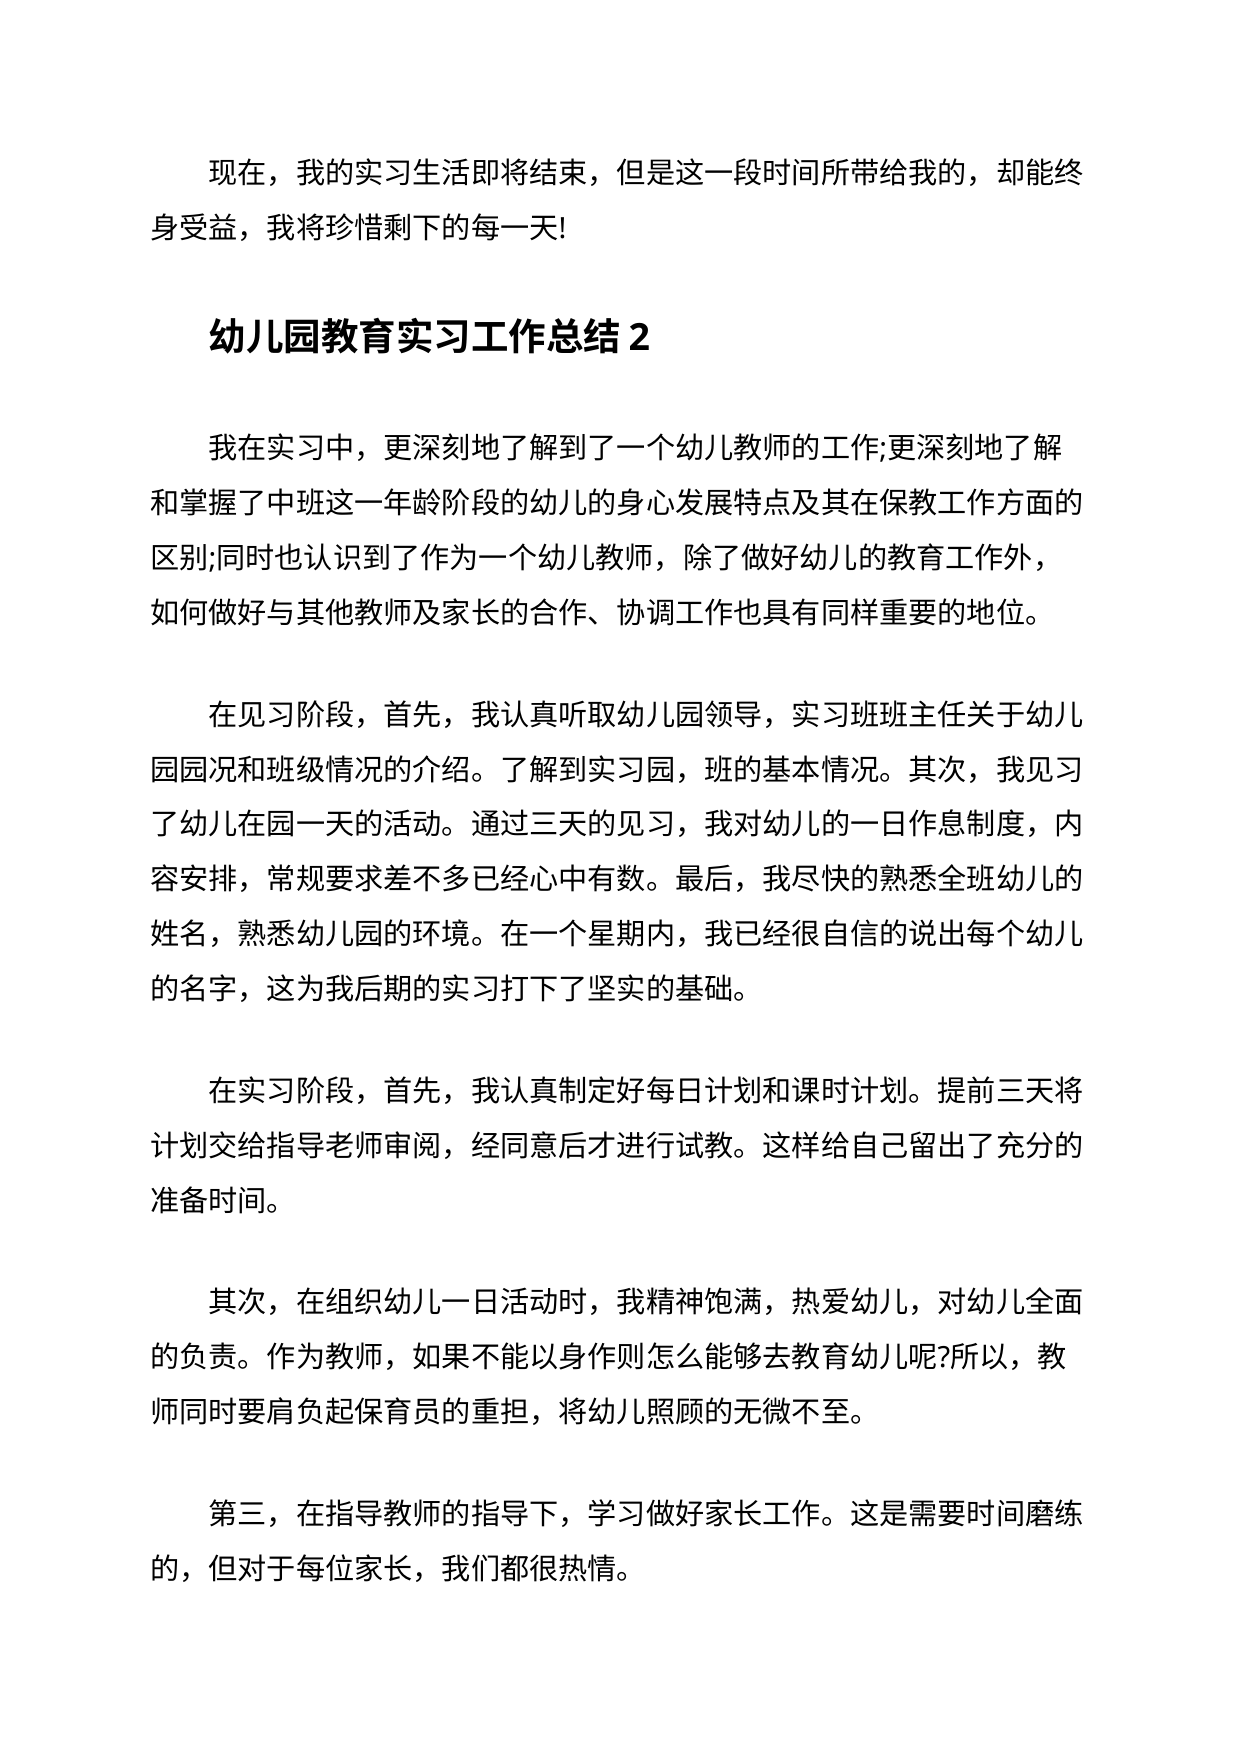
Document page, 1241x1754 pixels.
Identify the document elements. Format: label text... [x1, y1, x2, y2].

text 第三，在指导教师的指导下，学习做好家长工作。这是需要时间磨练的，但对于每位家长，我们都很热情。 [150, 1491, 1090, 1588]
text 在实习阶段，首先，我认真制定好每日计划和课时计划。提前三天将计划交给指导老师审阅，经同意后才进行试教。这样给自己留出了充分的准备时间。 [150, 1067, 1090, 1219]
text 其次，在组织幼儿一日活动时，我精神饱满，热爱幼儿，对幼儿全面的负责。作为教师，如果不能以身作则怎么能够去教育幼儿呢?所以，教师同时要肩负起保育员的重担，将幼儿照顾的无微不至。 [150, 1279, 1090, 1431]
text 在见习阶段，首先，我认真听取幼儿园领导，实习班班主任关于幼儿园园况和班级情况的介绍。了解到实习园，班的基本情况。其次，我见习了幼儿在园一天的活动。通过三天的见习，我对幼儿的一日作息制度，内容安排，常规要求差不多已经心中有数。最后，我尽快的熟悉全班幼儿的姓名，熟悉幼儿园的环境。在一个星期内，我已经很自信的说出每个幼儿的名字，这为我后期的实习打下了坚实的基础。 [150, 691, 1090, 1008]
text 幼儿园教育实习工作总结2 [150, 307, 1090, 361]
text 我在实习中，更深刻地了解到了一个幼儿教师的工作;更深刻地了解和掌握了中班这一年龄阶段的幼儿的身心发展特点及其在保教工作方面的区别;同时也认识到了作为一个幼儿教师，除了做好幼儿的教育工作外，如何做好与其他教师及家长的合作、协调工作也具有同样重要的地位。 [150, 424, 1090, 632]
text 现在，我的实习生活即将结束，但是这一段时间所带给我的，却能终身受益，我将珍惜剩下的每一天! [150, 150, 1090, 247]
